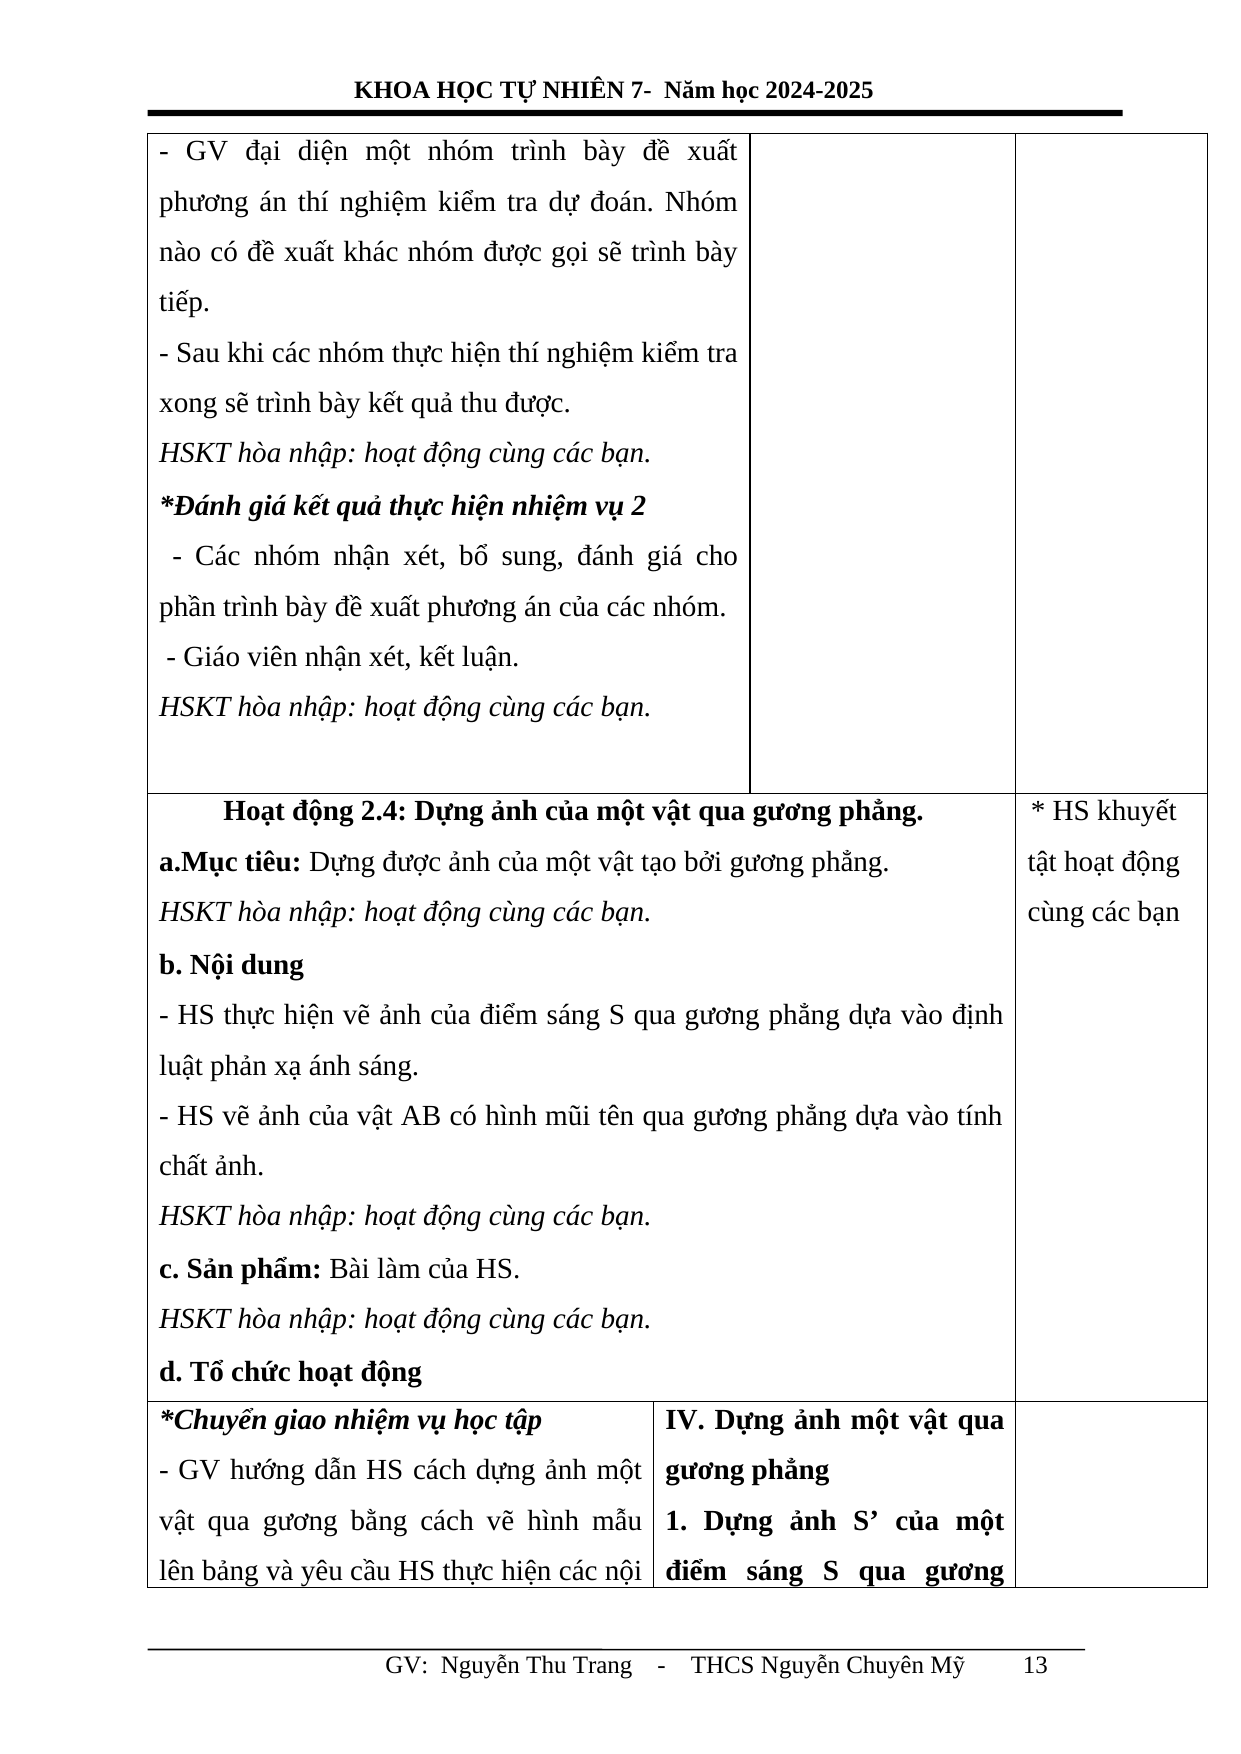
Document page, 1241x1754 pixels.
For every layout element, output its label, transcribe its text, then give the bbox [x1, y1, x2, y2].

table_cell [148, 134, 749, 792]
table_cell * HS khuyết tật hoạt động cùng các bạn [1016, 794, 1207, 1401]
table_cell [1016, 1402, 1207, 1587]
table_cell Hoạt động 2.4: Dựng ảnh của một vật qua gương phẳng. a.Mục tiêu: Dựng được ảnh của một vật tạo bởi gương phẳng. HSKT hòa nhập: hoạt động cùng các bạn. b. Nội dung - HS thực hiện vẽ ảnh của điểm sáng S qua gương phẳng dựa vào định luật phản xạ ánh sáng. - HS vẽ ảnh của vật AB có hình mũi tên qua gương phẳng dựa vào tính chất ảnh. HSKT hòa nhập: hoạt động cùng các bạn. c. Sản phẩm: Bài làm của HS. HSKT hòa nhập: hoạt động cùng các bạn. d. Tổ chức hoạt động [148, 794, 1015, 1401]
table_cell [751, 134, 1015, 792]
table_cell [1016, 134, 1207, 792]
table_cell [148, 1402, 653, 1587]
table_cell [654, 1402, 1015, 1587]
